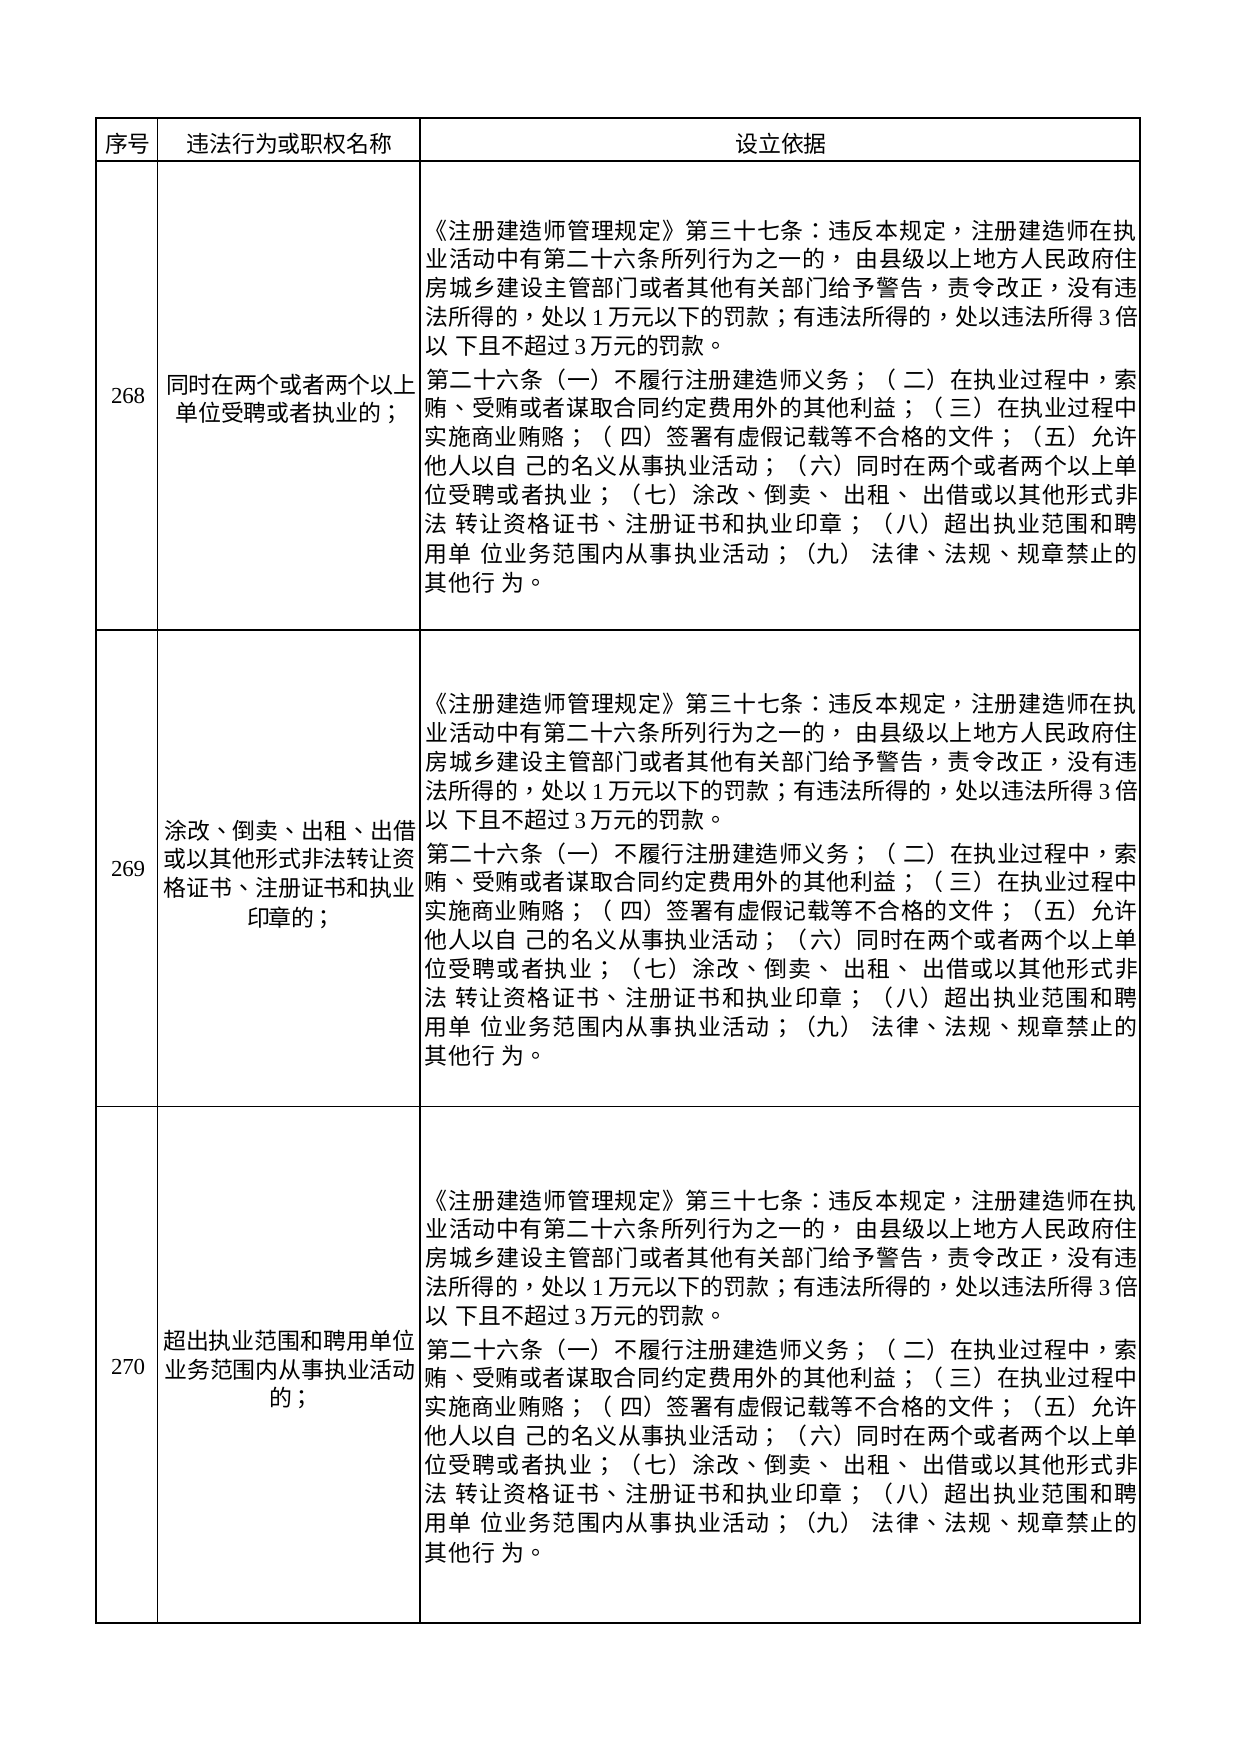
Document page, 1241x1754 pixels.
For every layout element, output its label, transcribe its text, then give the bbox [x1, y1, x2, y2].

table_cell 涂改、倒卖、出租、出借 或以其他形式非法转让资 格证书、注册证书和执业 印章的； [158, 631, 419, 1106]
table_header 设立依据 [421, 119, 1139, 160]
table_header 序号 [97, 119, 157, 160]
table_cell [421, 162, 1139, 629]
table_cell 同时在两个或者两个以上 单位受聘或者执业的； [158, 162, 419, 629]
table_header 违法行为或职权名称 [158, 119, 419, 160]
table_cell 269 [97, 631, 157, 1106]
table_cell 270 [97, 1107, 157, 1622]
table_cell 超出执业范围和聘用单位 业务范围内从事执业活动 的； [158, 1107, 419, 1622]
table_cell 268 [97, 162, 157, 629]
